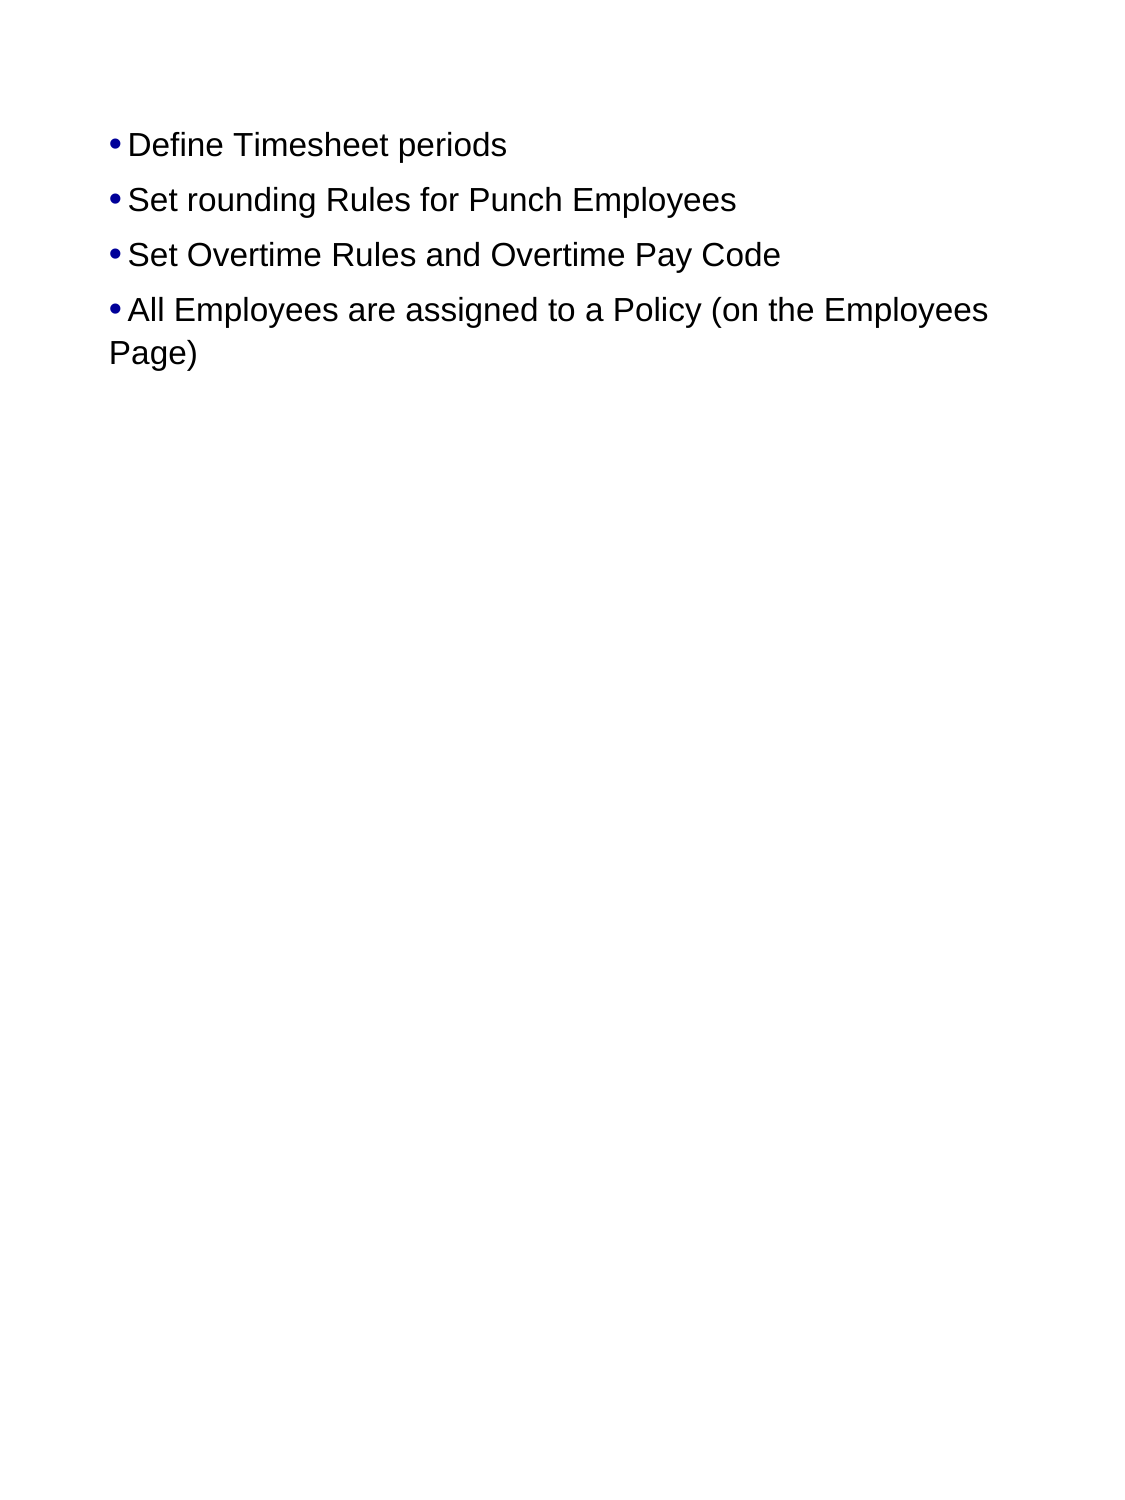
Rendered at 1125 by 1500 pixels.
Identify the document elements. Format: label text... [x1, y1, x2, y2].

list All Employees are assigned to a Policy (on the Employees Page) [109, 287, 1049, 371]
list Set Overtime Rules and Overtime Pay Code [109, 231, 1049, 274]
list Define Timesheet periods [109, 121, 1049, 164]
list Set rounding Rules for Punch Employees [109, 176, 1049, 219]
